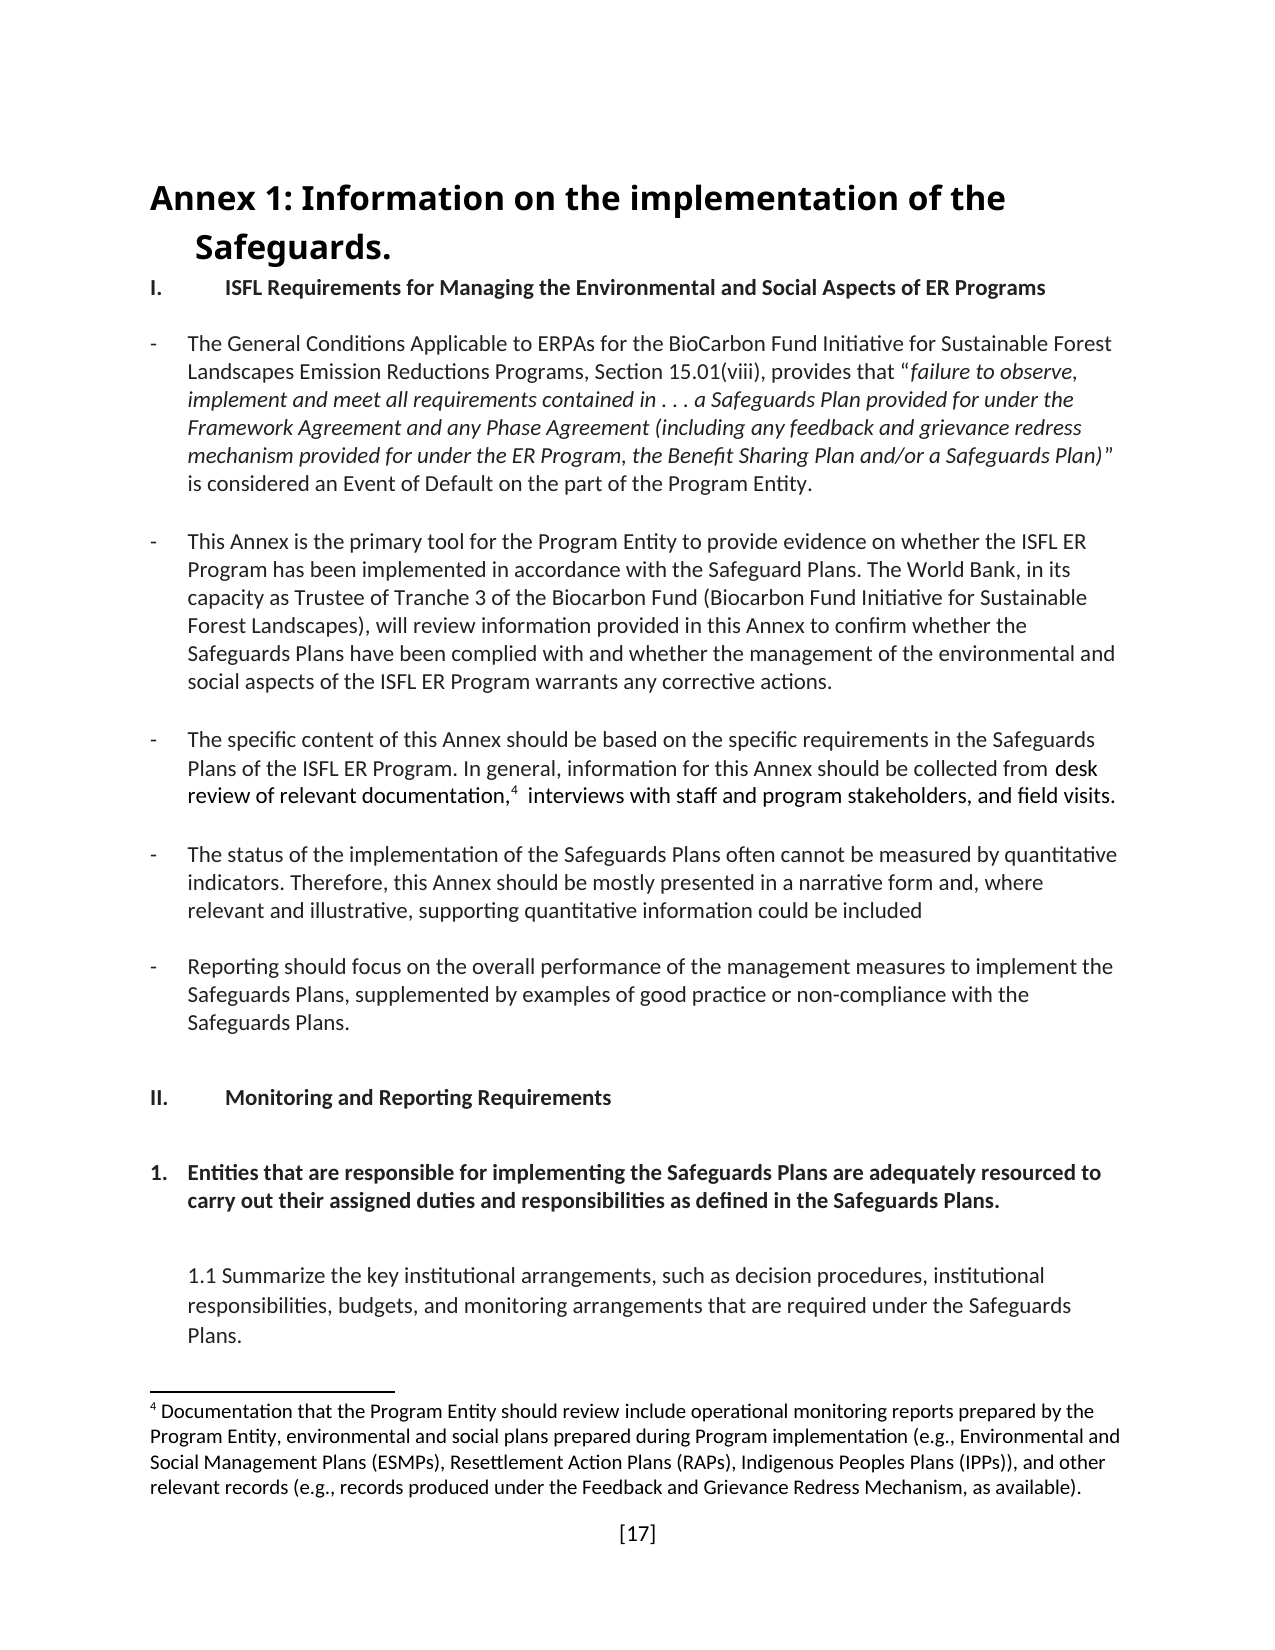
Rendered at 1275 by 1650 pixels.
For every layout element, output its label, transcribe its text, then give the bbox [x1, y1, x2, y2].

list The status of the implementation of the Safeguards Plans often cannot be measured by quantitative indicators. Therefore, this Annex should be mostly presented in a narrative form and, where relevant and illustrative, supporting quantitative information could be included [150, 840, 1125, 924]
text 1.1 Summarize the key institutional arrangements, such as decision procedures, institutional responsibilities, budgets, and monitoring arrangements that are required under the Safeguards Plans. [187, 1261, 1125, 1349]
list Monitoring and Reporting Requirements [150, 1083, 1125, 1111]
list ISFL Requirements for Managing the Environmental and Social Aspects of ER Programs [150, 273, 1125, 301]
list Reporting should focus on the overall performance of the management measures to implement the Safeguards Plans, supplemented by examples of good practice or non-compliance with the Safeguards Plans. [150, 952, 1125, 1036]
list This Annex is the primary tool for the Program Entity to provide evidence on whether the ISFL ER Program has been implemented in accordance with the Safeguard Plans. The World Bank, in its capacity as Trustee of Tranche 3 of the Biocarbon Fund (Biocarbon Fund Initiative for Sustainable Forest Landscapes), will review information provided in this Annex to confirm whether the Safeguards Plans have been complied with and whether the management of the environmental and social aspects of the ISFL ER Program warrants any corrective actions. [150, 527, 1125, 695]
list The specific content of this Annex should be based on the specific requirements in the Safeguards Plans of the ISFL ER Program. In general, information for this Annex should be collected from desk review of relevant documentation, interviews with staff and program stakeholders, and field visits. [150, 726, 1125, 810]
subtitle Annex 1: Information on the implementation of the Safeguards. [150, 175, 1125, 269]
list The General Conditions Applicable to ERPAs for the BioCarbon Fund Initiative for Sustainable Forest Landscapes Emission Reductions Programs, Section 15.01(viii), provides that “failure to observe, implement and meet all requirements contained in . . . a Safeguards Plan provided for under the Framework Agreement and any Phase Agreement (including any feedback and grievance redress mechanism provided for under the ER Program, the Benefit Sharing Plan and/or a Safeguards Plan)” is considered an Event of Default on the part of the Program Entity. [150, 329, 1125, 497]
list Entities that are responsible for implementing the Safeguards Plans are adequately resourced to carry out their assigned duties and responsibilities as defined in the Safeguards Plans. [150, 1158, 1125, 1214]
